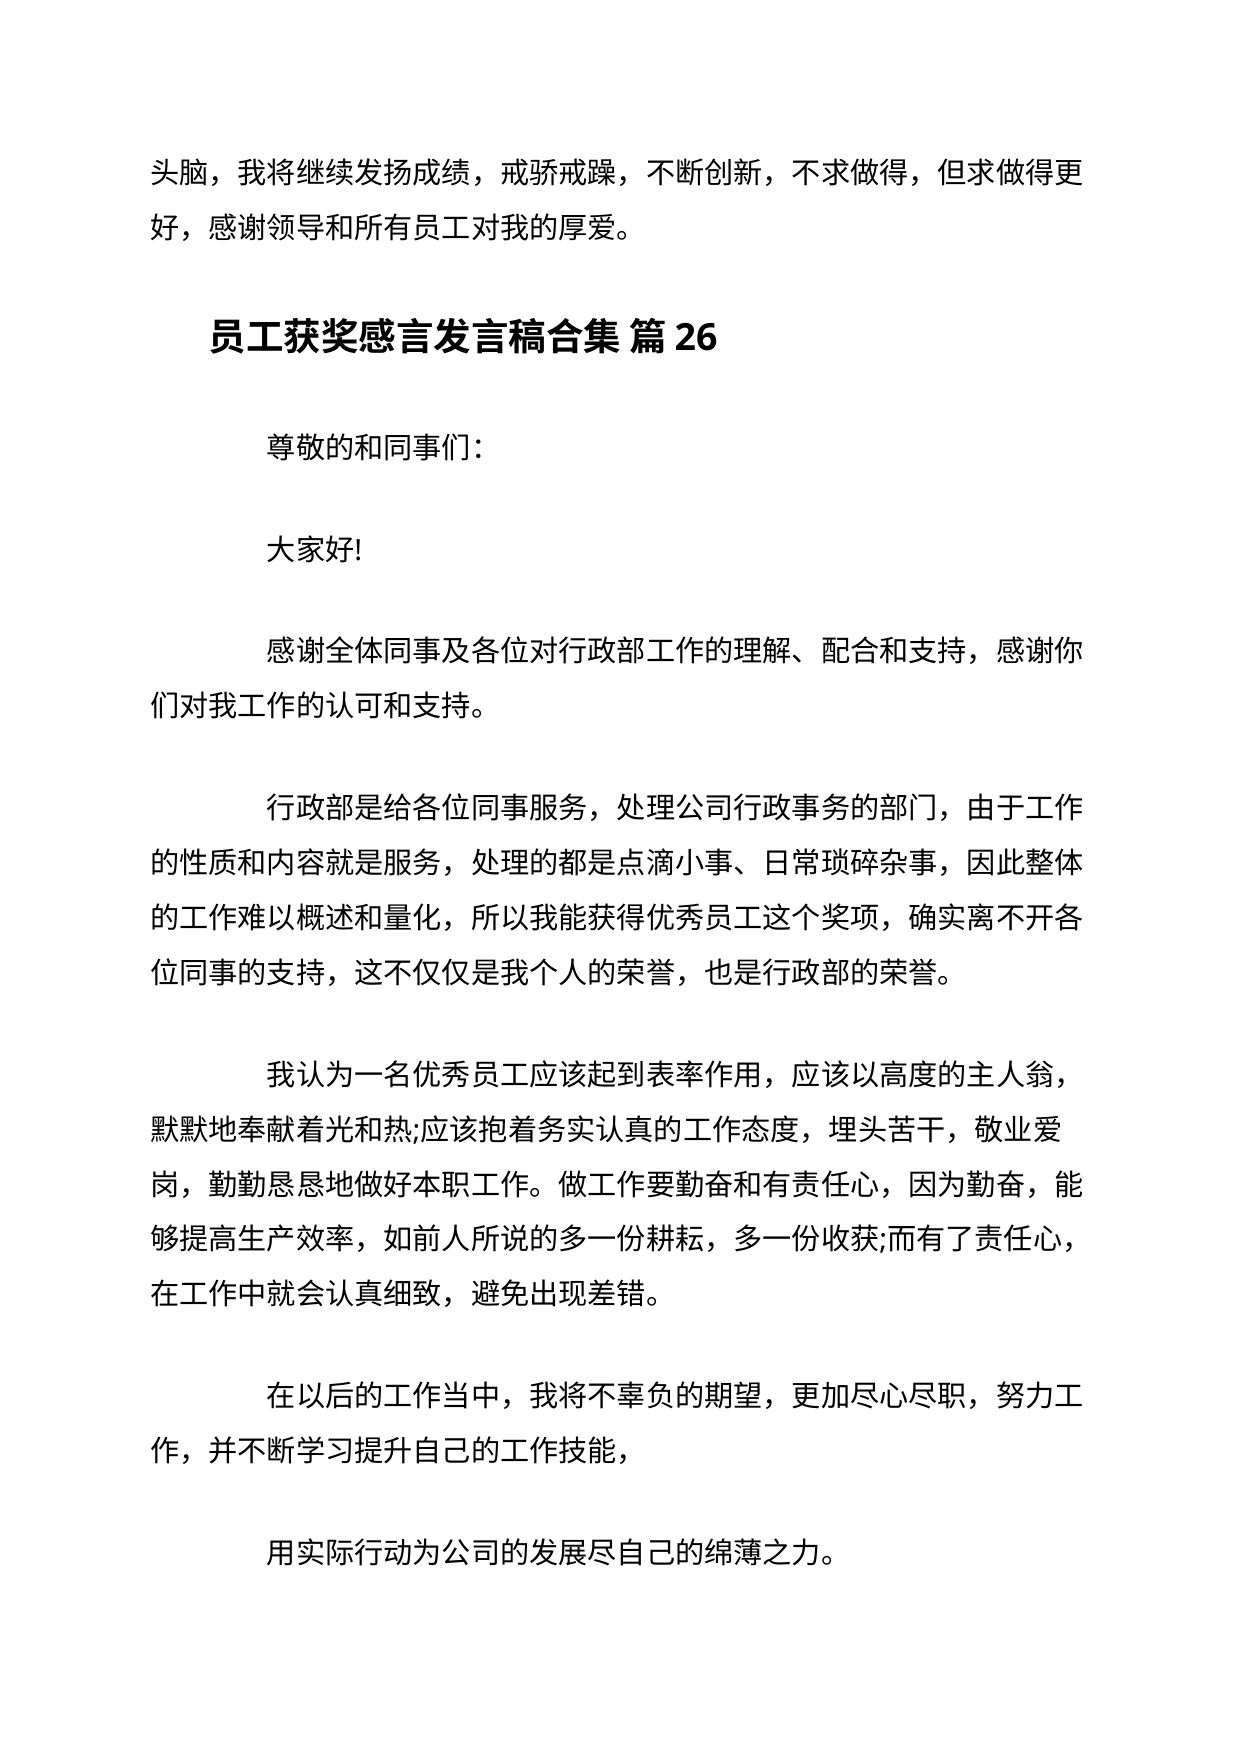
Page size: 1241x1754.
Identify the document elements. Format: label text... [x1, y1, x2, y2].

text 行政部是给各位同事服务，处理公司行政事务的部门，由于工作的性质和内容就是服务，处理的都是点滴小事、日常琐碎杂事，因此整体的工作难以概述和量化，所以我能获得优秀员工这个奖项，确实离不开各位同事的支持，这不仅仅是我个人的荣誉，也是行政部的荣誉。 [150, 785, 1090, 992]
text 尊敬的和同事们： [150, 424, 1090, 467]
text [150, 150, 1090, 247]
text 在以后的工作当中，我将不辜负的期望，更加尽心尽职，努力工作，并不断学习提升自己的工作技能， [150, 1373, 1090, 1470]
text 感谢全体同事及各位对行政部工作的理解、配合和支持，感谢你们对我工作的认可和支持。 [150, 628, 1090, 725]
text 我认为一名优秀员工应该起到表率作用，应该以高度的主人翁，默默地奉献着光和热;应该抱着务实认真的工作态度，埋头苦干，敬业爱岗，勤勤恳恳地做好本职工作。做工作要勤奋和有责任心，因为勤奋，能够提高生产效率，如前人所说的多一份耕耘，多一份收获;而有了责任心，在工作中就会认真细致，避免出现差错。 [150, 1051, 1090, 1313]
text 大家好! [150, 526, 1090, 568]
text 用实际行动为公司的发展尽自己的绵薄之力。 [150, 1529, 1090, 1572]
text 员工获奖感言发言稿合集 篇26 [150, 307, 1090, 361]
